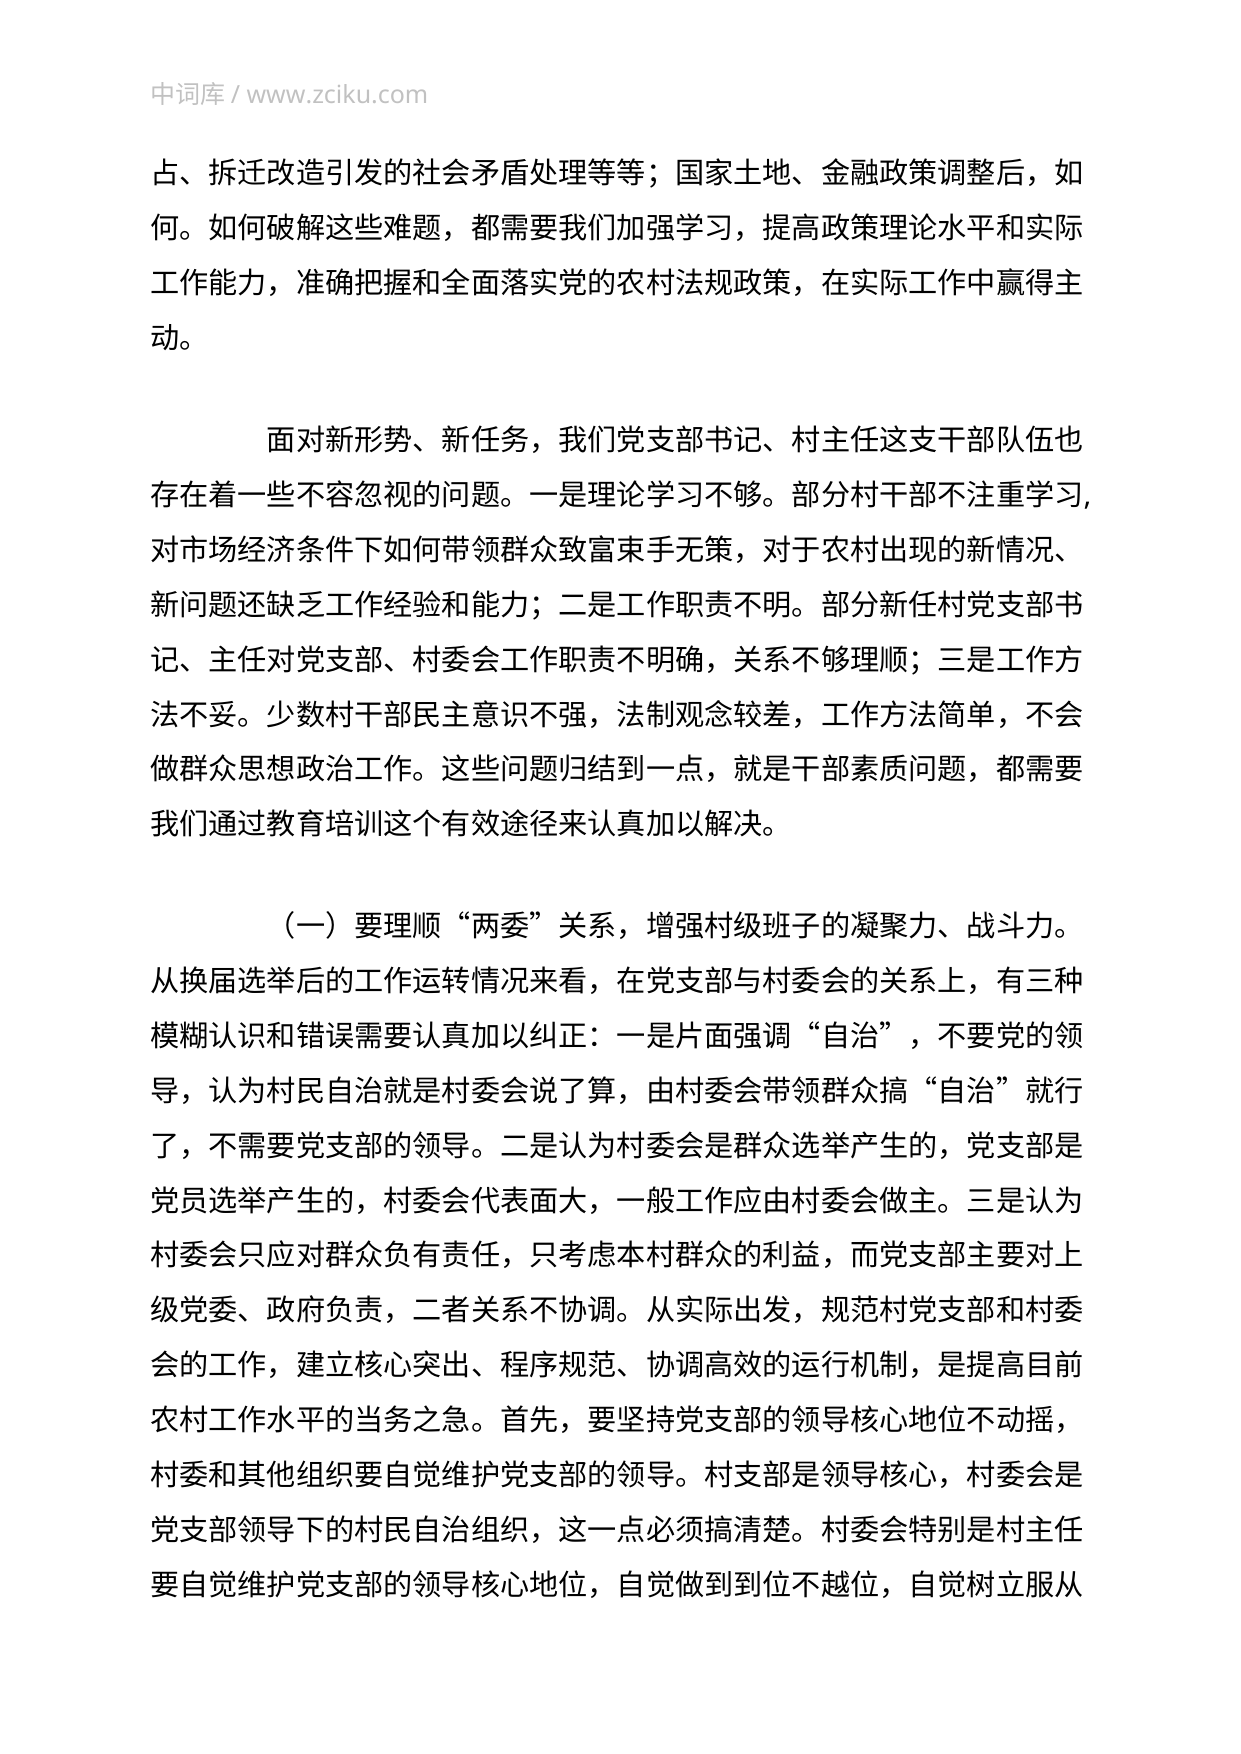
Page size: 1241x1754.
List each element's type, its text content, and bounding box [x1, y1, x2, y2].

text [150, 150, 1090, 357]
text 面对新形势、新任务，我们党支部书记、村主任这支干部队伍也存在着一些不容忽视的问题。一是理论学习不够。部分村干部不注重学习,对市场经济条件下如何带领群众致富束手无策，对于农村出现的新情况、新问题还缺乏工作经验和能力；二是工作职责不明。部分新任村党支部书记、主任对党支部、村委会工作职责不明确，关系不够理顺；三是工作方法不妥。少数村干部民主意识不强，法制观念较差，工作方法简单，不会做群众思想政治工作。这些问题归结到一点，就是干部素质问题，都需要我们通过教育培训这个有效途径来认真加以解决。 [150, 416, 1090, 843]
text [150, 903, 1090, 1604]
